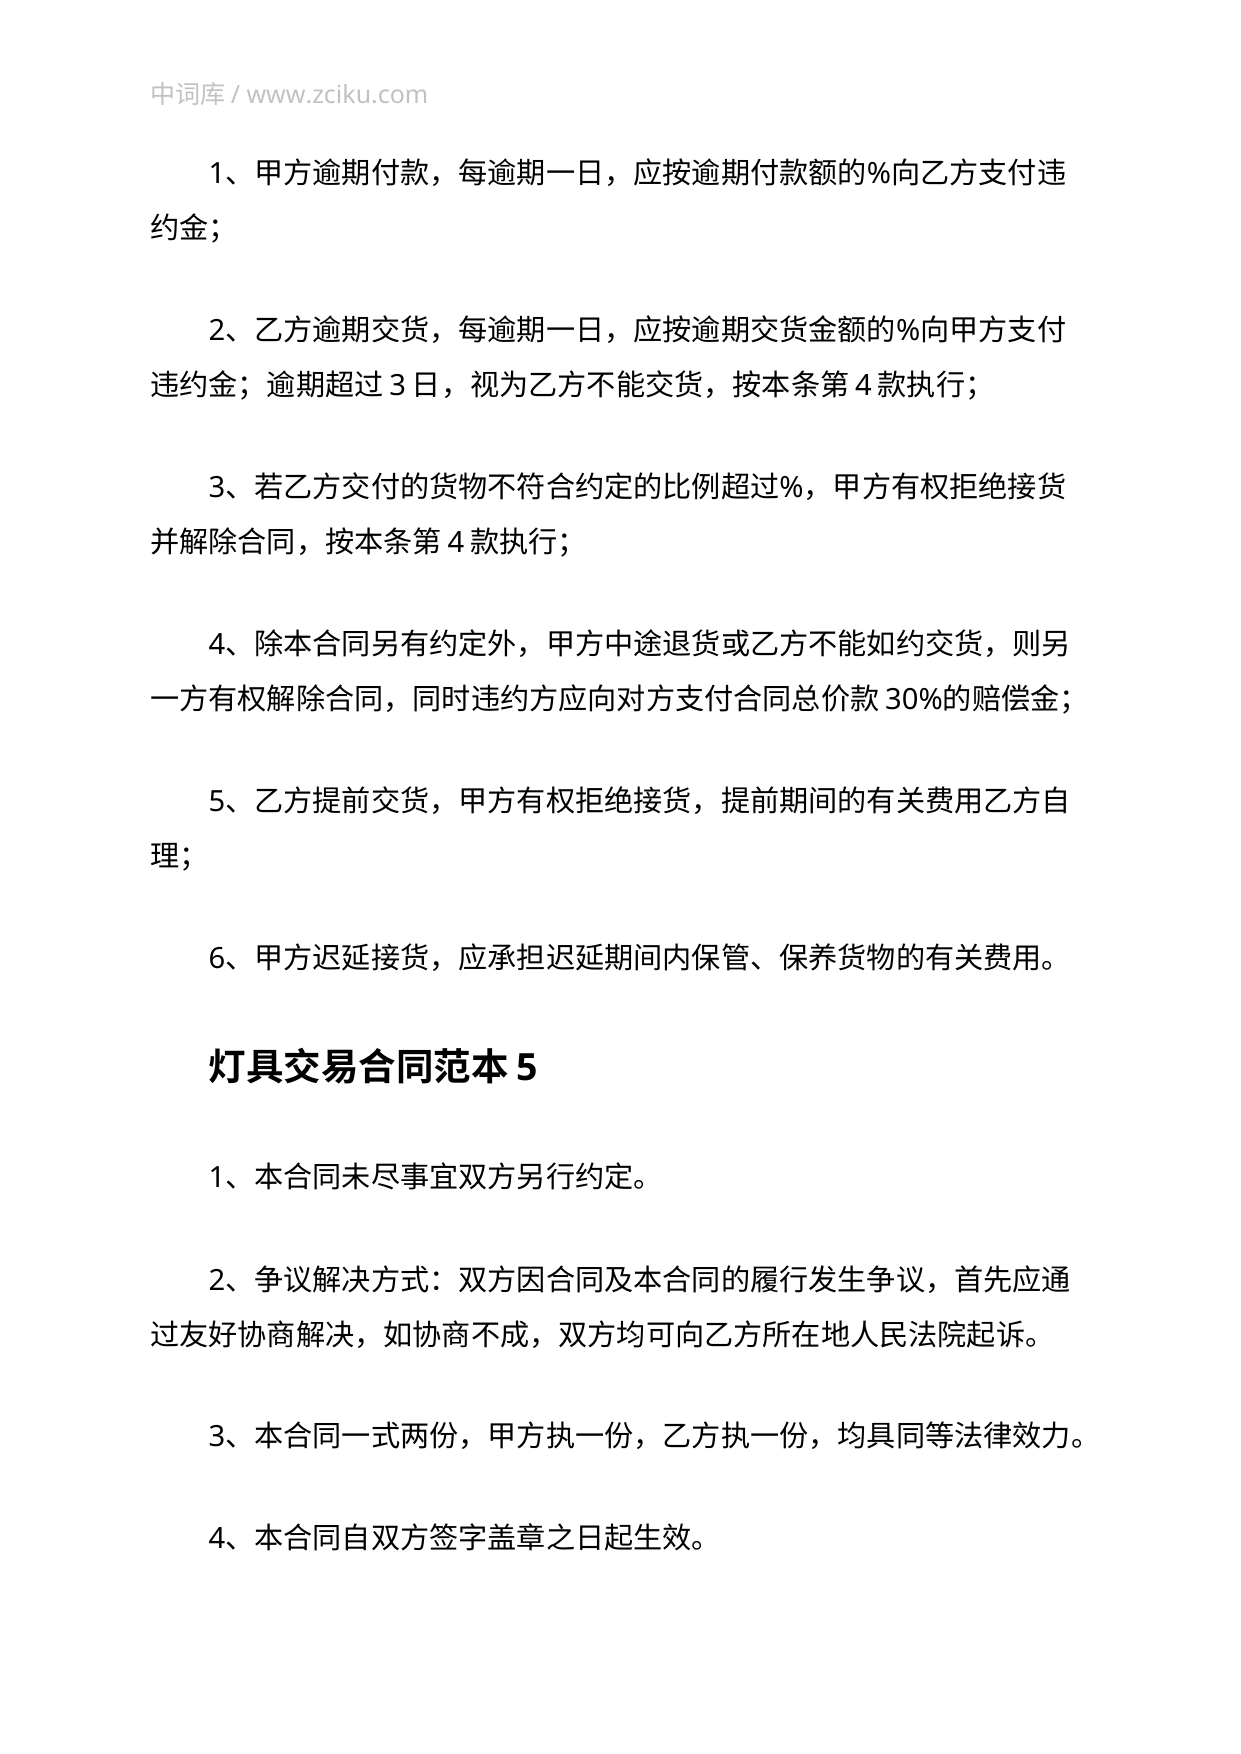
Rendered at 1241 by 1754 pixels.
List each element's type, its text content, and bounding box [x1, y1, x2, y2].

text 2、乙方逾期交货，每逾期一日，应按逾期交货金额的%向甲方支付违约金；逾期超过3日，视为乙方不能交货，按本条第4款执行； [150, 307, 1090, 404]
text 灯具交易合同范本5 [150, 1036, 1090, 1091]
text 4、本合同自双方签字盖章之日起生效。 [150, 1515, 1090, 1557]
text 4、除本合同另有约定外，甲方中途退货或乙方不能如约交货，则另一方有权解除合同，同时违约方应向对方支付合同总价款30%的赔偿金； [150, 621, 1090, 718]
text 3、本合同一式两份，甲方执一份，乙方执一份，均具同等法律效力。 [150, 1413, 1090, 1455]
text 1、甲方逾期付款，每逾期一日，应按逾期付款额的%向乙方支付违约金； [150, 150, 1090, 247]
text 1、本合同未尽事宜双方另行约定。 [150, 1154, 1090, 1196]
text 5、乙方提前交货，甲方有权拒绝接货，提前期间的有关费用乙方自理； [150, 778, 1090, 875]
text 6、甲方迟延接货，应承担迟延期间内保管、保养货物的有关费用。 [150, 934, 1090, 977]
text 2、争议解决方式：双方因合同及本合同的履行发生争议，首先应通过友好协商解决，如协商不成，双方均可向乙方所在地人民法院起诉。 [150, 1256, 1090, 1353]
text 3、若乙方交付的货物不符合约定的比例超过%，甲方有权拒绝接货并解除合同，按本条第4款执行； [150, 464, 1090, 561]
